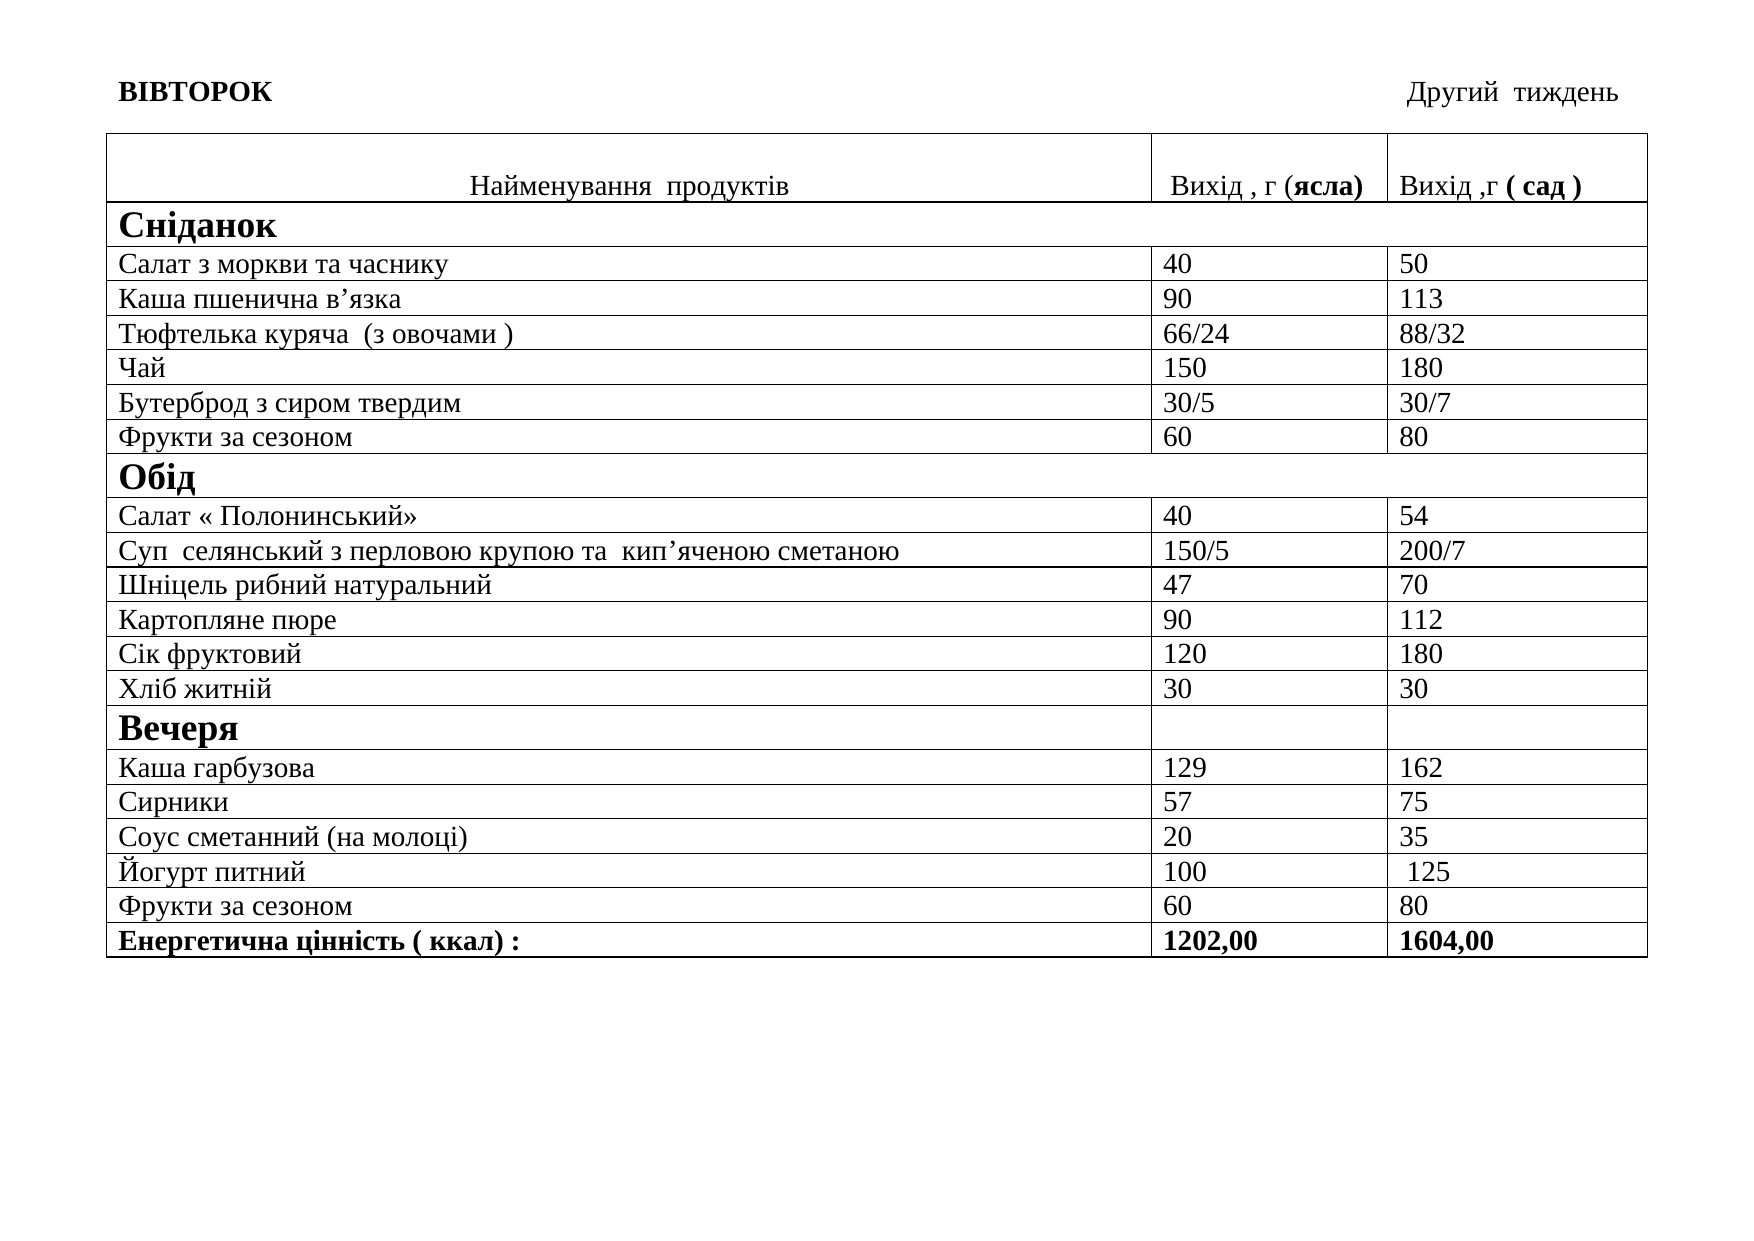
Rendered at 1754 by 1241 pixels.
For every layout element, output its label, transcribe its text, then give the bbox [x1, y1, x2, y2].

table_cell [1152, 706, 1387, 749]
table_cell 1604,00 [1388, 923, 1647, 956]
table_cell 112 [1388, 602, 1647, 636]
table_cell Чай [107, 350, 1151, 384]
table_cell 125 [1388, 854, 1647, 887]
table_cell Йогурт питний [107, 854, 1151, 887]
table_cell 150 [1152, 350, 1387, 384]
table_cell Фрукти за сезоном [107, 420, 1151, 453]
table_header Вихід , г (ясла) [1152, 134, 1387, 201]
table_cell 80 [1388, 420, 1647, 453]
table_cell Фрукти за сезоном [107, 888, 1151, 922]
table_cell 60 [1152, 420, 1387, 453]
table_cell 90 [1152, 602, 1387, 636]
table_cell 30/7 [1388, 385, 1647, 418]
table_cell 30/5 [1152, 385, 1387, 418]
table_cell [1388, 706, 1647, 749]
table_cell 129 [1152, 750, 1387, 783]
table_cell Обід [107, 454, 1647, 497]
table_cell Шніцель рибний натуральний [107, 568, 1151, 601]
table_cell 162 [1388, 750, 1647, 783]
table_cell 120 [1152, 637, 1387, 670]
table_cell Салат з моркви та часнику [107, 247, 1151, 280]
table_cell Каша гарбузова [107, 750, 1151, 783]
table_cell 40 [1152, 247, 1387, 280]
table_cell 100 [1152, 854, 1387, 887]
table_cell 54 [1388, 498, 1647, 532]
table_cell 50 [1388, 247, 1647, 280]
table_cell 35 [1388, 819, 1647, 853]
table_cell 57 [1152, 785, 1387, 818]
table_cell 200/7 [1388, 533, 1647, 566]
table_cell 30 [1388, 671, 1647, 705]
table_cell Сніданок [107, 203, 1647, 246]
table_cell 180 [1388, 637, 1647, 670]
table_cell 75 [1388, 785, 1647, 818]
table_cell 113 [1388, 281, 1647, 315]
table_cell Вечеря [107, 706, 1151, 749]
table_cell 47 [1152, 568, 1387, 601]
table_cell 20 [1152, 819, 1387, 853]
table_cell 90 [1152, 281, 1387, 315]
table_cell 40 [1152, 498, 1387, 532]
table_cell Салат « Полонинський» [107, 498, 1151, 532]
table_cell Хліб житній [107, 671, 1151, 705]
table_cell Тюфтелька куряча (з овочами ) [107, 316, 1151, 349]
table_cell Соус сметанний (на молоці) [107, 819, 1151, 853]
text ВІВТОРОК Другий тиждень [118, 74, 1636, 107]
table_header Вихід ,г ( сад ) [1388, 134, 1647, 201]
table_cell Сирники [107, 785, 1151, 818]
table_cell 1202,00 [1152, 923, 1387, 956]
table_cell 180 [1388, 350, 1647, 384]
table_cell 88/32 [1388, 316, 1647, 349]
table_cell Сік фруктовий [107, 637, 1151, 670]
table_cell 70 [1388, 568, 1647, 601]
table_cell 150/5 [1152, 533, 1387, 566]
table_cell 66/24 [1152, 316, 1387, 349]
table_cell 30 [1152, 671, 1387, 705]
table_cell Суп селянський з перловою крупою та кип’яченою сметаною [107, 533, 1151, 566]
table_cell Каша пшенична в’язка [107, 281, 1151, 315]
table_cell Бутерброд з сиром твердим [107, 385, 1151, 418]
table_cell Картопляне пюре [107, 602, 1151, 636]
table_cell Енергетична цінність ( ккал) : [107, 923, 1151, 956]
table_cell 60 [1152, 888, 1387, 922]
table_header Найменування продуктів [107, 134, 1151, 201]
table_cell 80 [1388, 888, 1647, 922]
